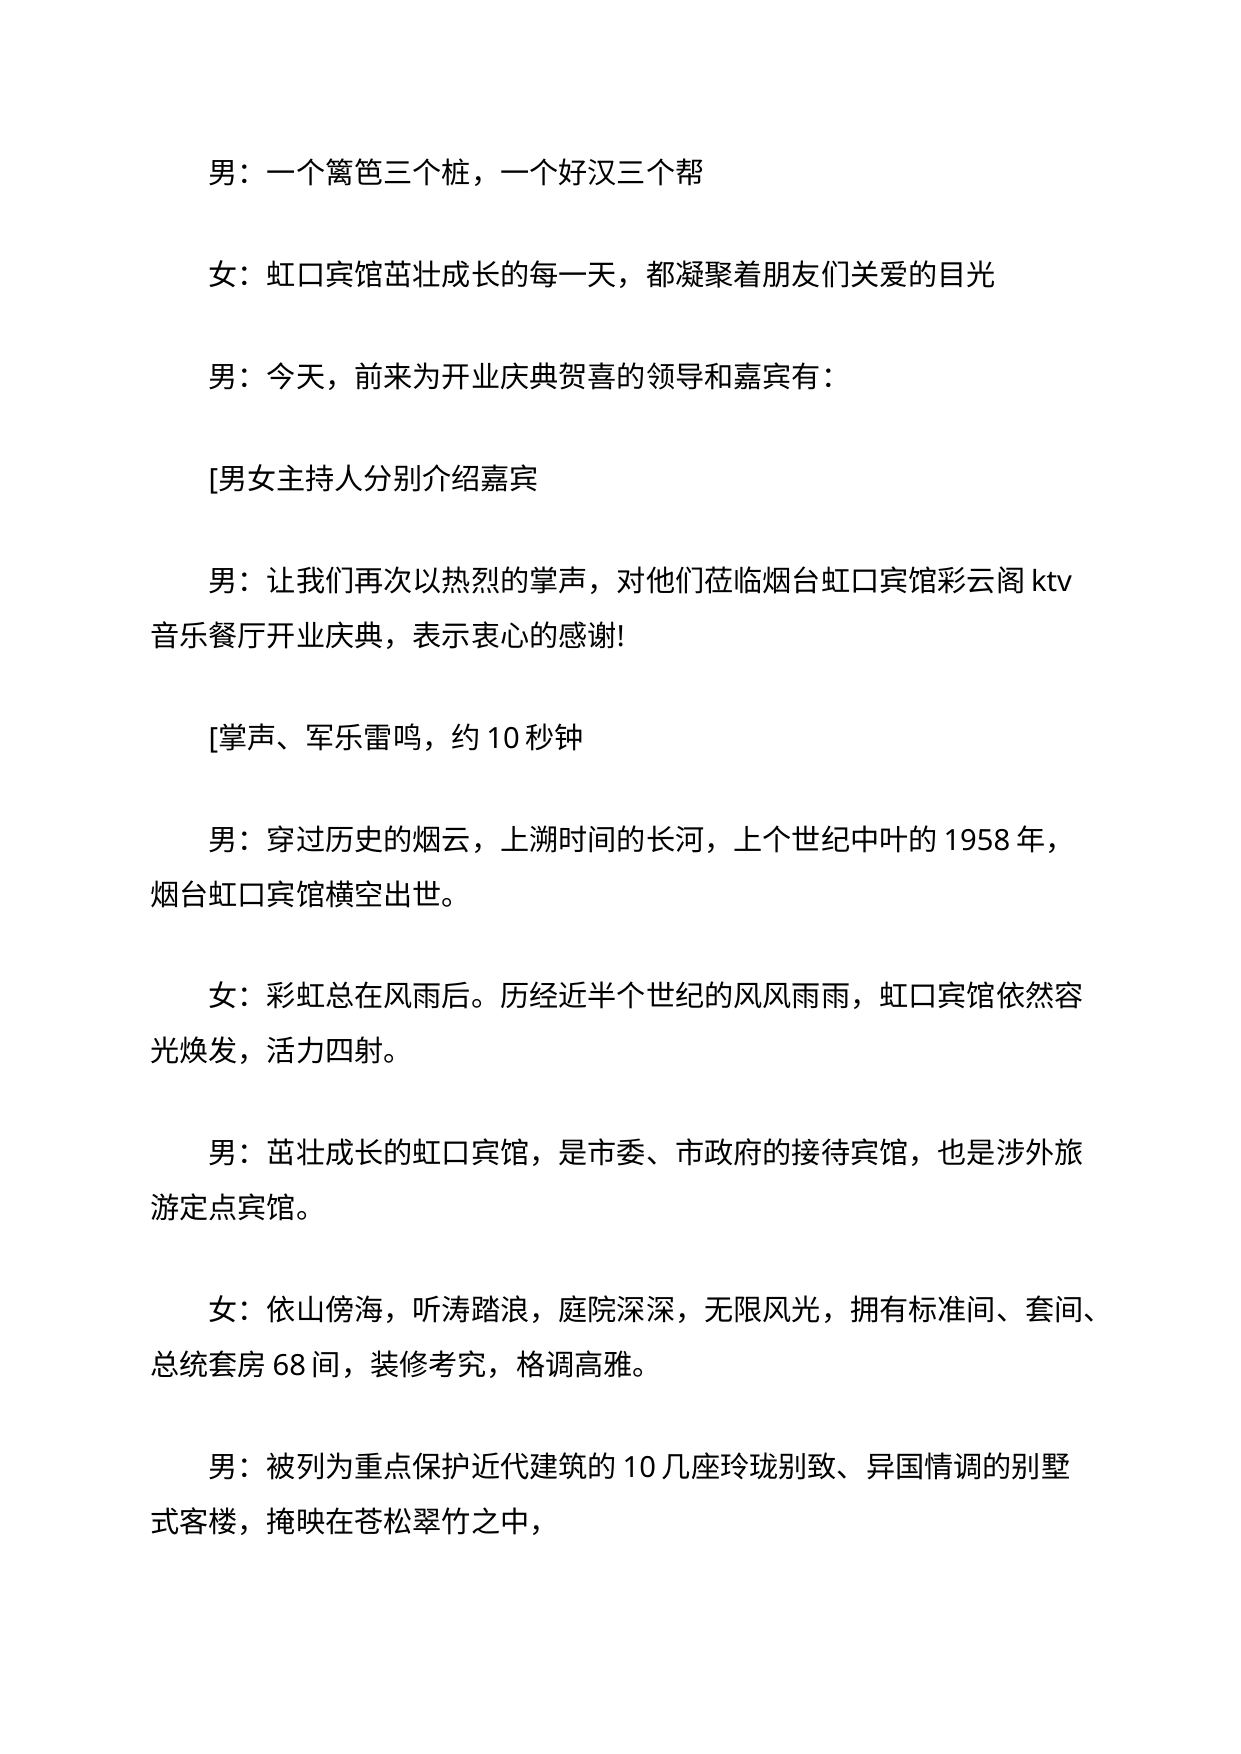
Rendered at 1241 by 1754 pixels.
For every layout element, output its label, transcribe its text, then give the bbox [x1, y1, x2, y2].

text 女：虹口宾馆茁壮成长的每一天，都凝聚着朋友们关爱的目光 [150, 252, 1090, 294]
text [掌声、军乐雷鸣，约10秒钟 [150, 714, 1090, 757]
text 男：让我们再次以热烈的掌声，对他们莅临烟台虹口宾馆彩云阁ktv音乐餐厅开业庆典，表示衷心的感谢! [150, 557, 1090, 655]
text 男：一个篱笆三个桩，一个好汉三个帮 [150, 150, 1090, 192]
text 男：茁壮成长的虹口宾馆，是市委、市政府的接待宾馆，也是涉外旅游定点宾馆。 [150, 1130, 1090, 1227]
text 男：穿过历史的烟云，上溯时间的长河，上个世纪中叶的1958年，烟台虹口宾馆横空出世。 [150, 816, 1090, 913]
text 男：今天，前来为开业庆典贺喜的领导和嘉宾有： [150, 353, 1090, 396]
text 男：被列为重点保护近代建筑的10几座玲珑别致、异国情调的别墅式客楼，掩映在苍松翠竹之中， [150, 1443, 1090, 1541]
text 女：彩虹总在风雨后。历经近半个世纪的风风雨雨，虹口宾馆依然容光焕发，活力四射。 [150, 973, 1090, 1070]
text 女：依山傍海，听涛踏浪，庭院深深，无限风光，拥有标准间、套间、总统套房68间，装修考究，格调高雅。 [150, 1286, 1090, 1384]
text [男女主持人分别介绍嘉宾 [150, 455, 1090, 498]
